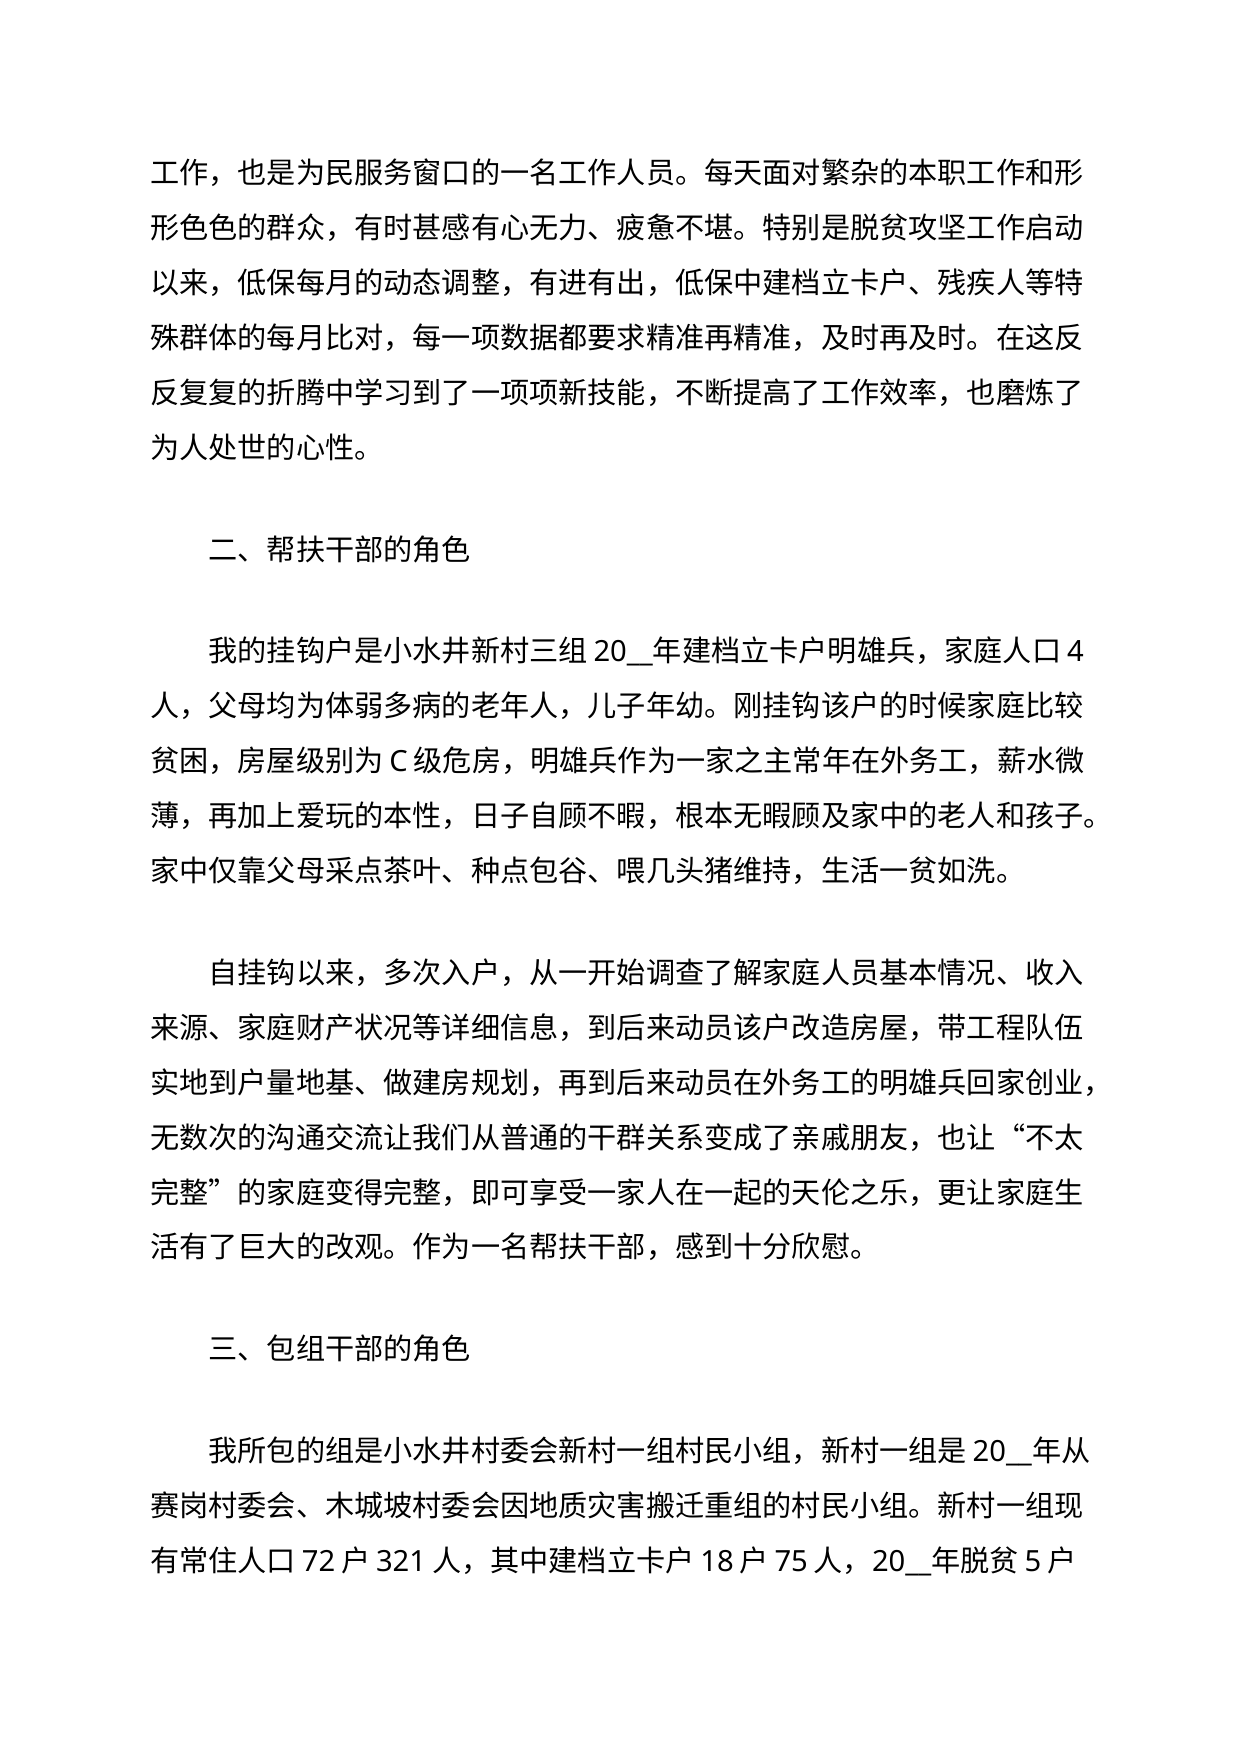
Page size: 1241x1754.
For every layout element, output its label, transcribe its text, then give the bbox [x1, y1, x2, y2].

text 自挂钩以来，多次入户，从一开始调查了解家庭人员基本情况、收入来源、家庭财产状况等详细信息，到后来动员该户改造房屋，带工程队伍实地到户量地基、做建房规划，再到后来动员在外务工的明雄兵回家创业，无数次的沟通交流让我们从普通的干群关系变成了亲戚朋友，也让“不太完整”的家庭变得完整，即可享受一家人在一起的天伦之乐，更让家庭生活有了巨大的改观。作为一名帮扶干部，感到十分欣慰。 [150, 949, 1090, 1266]
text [150, 150, 1090, 467]
text 三、包组干部的角色 [150, 1326, 1090, 1368]
text 二、帮扶干部的角色 [150, 526, 1090, 568]
text 我的挂钩户是小水井新村三组20__年建档立卡户明雄兵，家庭人口4人，父母均为体弱多病的老年人，儿子年幼。刚挂钩该户的时候家庭比较贫困，房屋级别为C级危房，明雄兵作为一家之主常年在外务工，薪水微薄，再加上爱玩的本性，日子自顾不暇，根本无暇顾及家中的老人和孩子。家中仅靠父母采点茶叶、种点包谷、喂几头猪维持，生活一贫如洗。 [150, 628, 1090, 890]
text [150, 1428, 1090, 1580]
